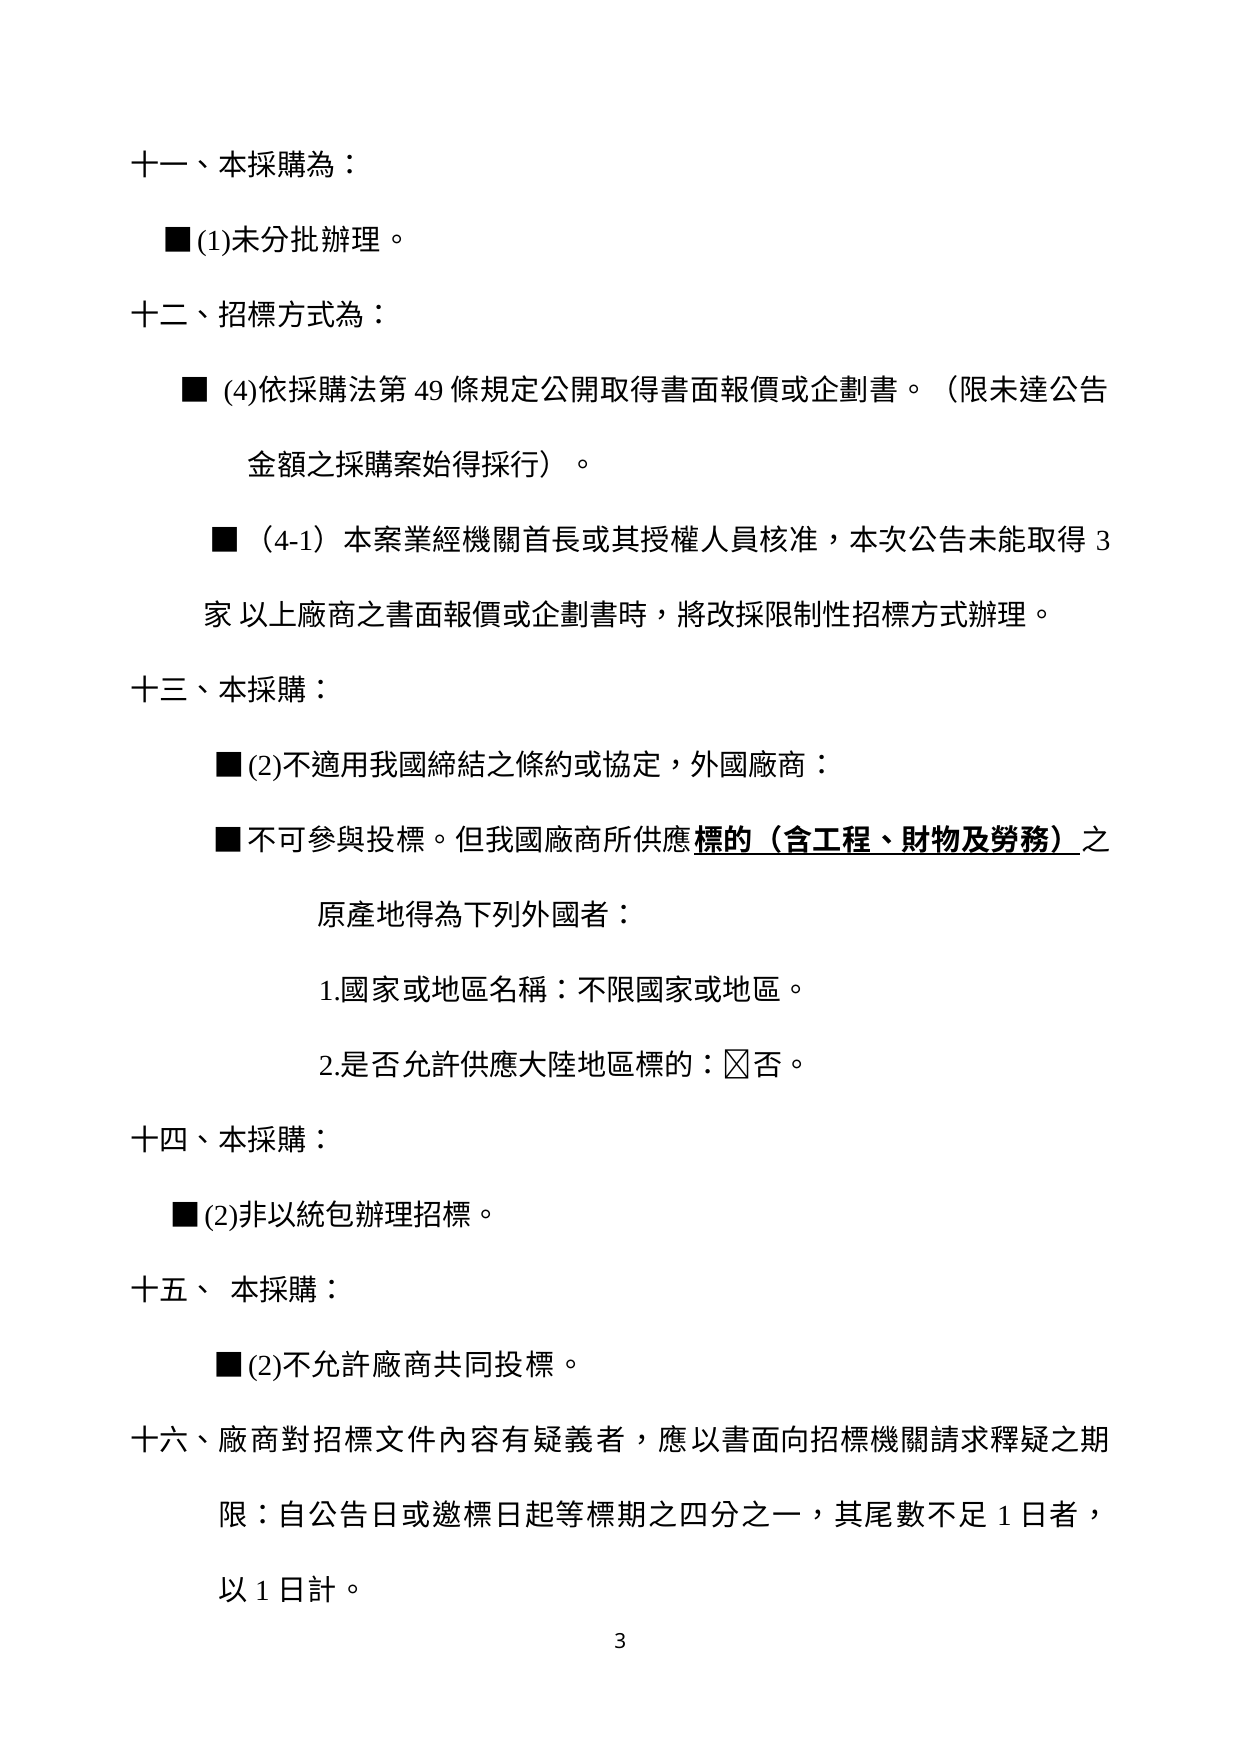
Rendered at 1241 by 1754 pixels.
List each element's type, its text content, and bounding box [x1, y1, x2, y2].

text (2)不適用我國締結之條約或協定，外國廠商： [217, 725, 1110, 800]
text 2.是否允許供應大陸地區標的：否。 [319, 1025, 1110, 1100]
text （4-1）本案業經機關首長或其授權人員核准，本次公告未能取得3家 以上廠商之書面報價或企劃書時，將改採限制性招標方式辦理。 [204, 500, 1110, 650]
list 招標方式為： [130, 275, 1110, 350]
text 1.國家或地區名稱：不限國家或地區。 [319, 950, 1110, 1025]
list 本採購為： [130, 125, 1110, 200]
text (2)不允許廠商共同投標。 [217, 1325, 1110, 1400]
text 不可參與投標。但我國廠商所供應標的（含工程、財物及勞務）之原產地得為下列外國者： [130, 800, 1110, 950]
list 本採購： [130, 650, 1110, 725]
text (1)未分批辦理。 [130, 200, 1110, 275]
list 本採購： [130, 1250, 1110, 1325]
list 廠商對招標文件內容有疑義者，應以書面向招標機關請求釋疑之期限：自公告日或邀標日起等標期之四分之一，其尾數不足1日者，以1日計。 [130, 1400, 1110, 1625]
text (2)非以統包辦理招標。 [130, 1175, 1110, 1250]
text (4)依採購法第49條規定公開取得書面報價或企劃書。（限未達公告 金額之採購案始得採行）。 [145, 350, 1110, 500]
list 本採購： [130, 1100, 1110, 1175]
